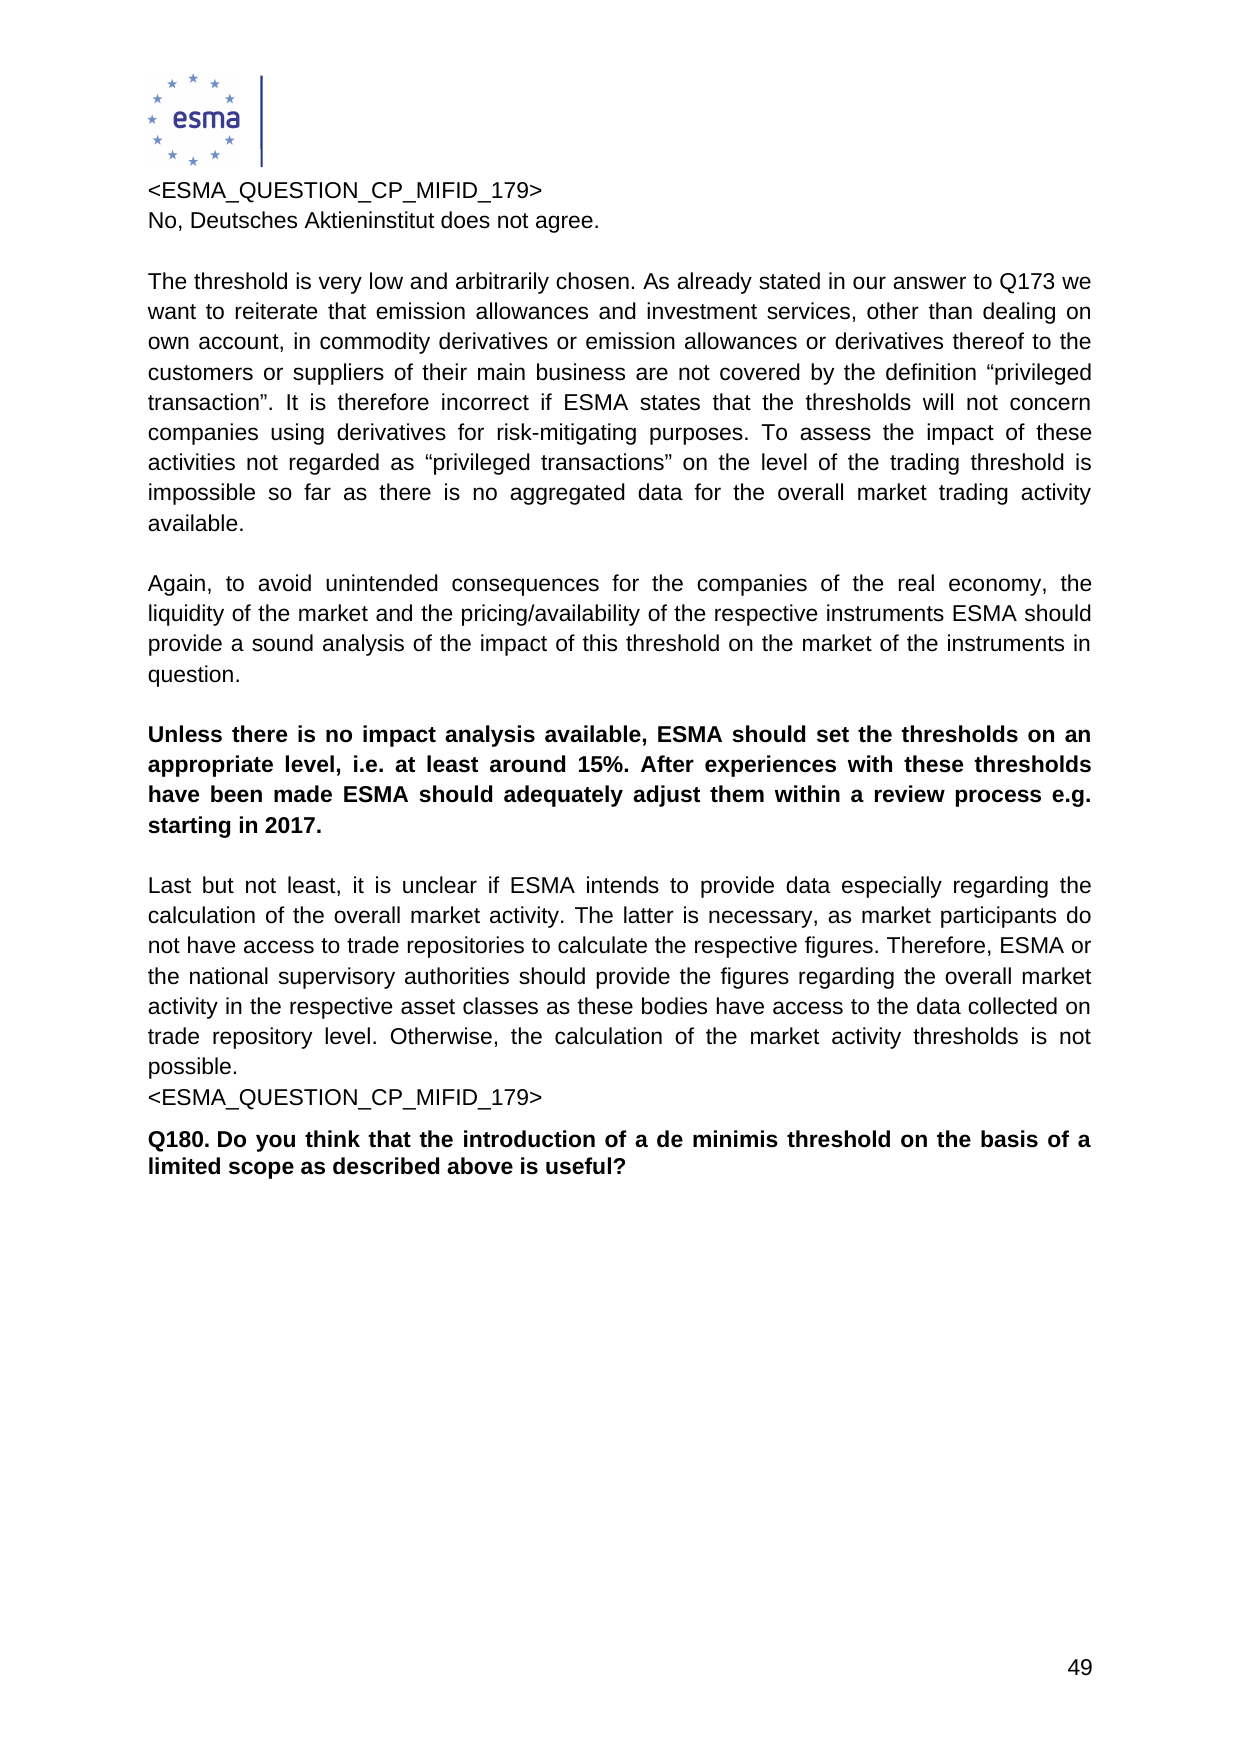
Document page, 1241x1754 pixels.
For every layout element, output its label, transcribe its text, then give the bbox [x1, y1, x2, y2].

text <ESMA_QUESTION_CP_MIFID_179> [148, 177, 1093, 204]
text <ESMA_QUESTION_CP_MIFID_179> [148, 1083, 1093, 1110]
text Again, to avoid unintended consequences for the companies of the real economy, the liquidity of the market and the pricing/availability of the respective instruments ESMA should provide a sound analysis of the impact of this threshold on the market of the instruments in question. [148, 570, 1093, 687]
text Last but not least, it is unclear if ESMA intends to provide data especially regarding the calculation of the overall market activity. The latter is necessary, as market participants do not have access to trade repositories to calculate the respective figures. Therefore, ESMA or the national supervisory authorities should provide the figures regarding the overall market activity in the respective asset classes as these bodies have access to the data collected on trade repository level. Otherwise, the calculation of the market activity thresholds is not possible. [148, 872, 1093, 1080]
picture [147, 73, 240, 166]
text Do you think that the introduction of a de minimis threshold on the basis of a limited scope as described above is useful? [148, 1126, 1093, 1179]
text The threshold is very low and arbitrarily chosen. As already stated in our answer to Q173 we want to reiterate that emission allowances and investment services, other than dealing on own account, in commodity derivatives or emission allowances or derivatives thereof to the customers or suppliers of their main business are not covered by the definition “privileged transaction”. It is therefore incorrect if ESMA states that the thresholds will not concern companies using derivatives for risk-mitigating purposes. To assess the impact of these activities not regarded as “privileged transactions” on the level of the trading threshold is impossible so far as there is no aggregated data for the overall market trading activity available. [148, 268, 1093, 536]
text No, Deutsches Aktieninstitut does not agree. [148, 207, 1093, 234]
text Unless there is no impact analysis available, ESMA should set the thresholds on an appropriate level, i.e. at least around 15%. After experiences with these thresholds have been made ESMA should adequately adjust them within a review process e.g. starting in 2017. [148, 721, 1093, 838]
